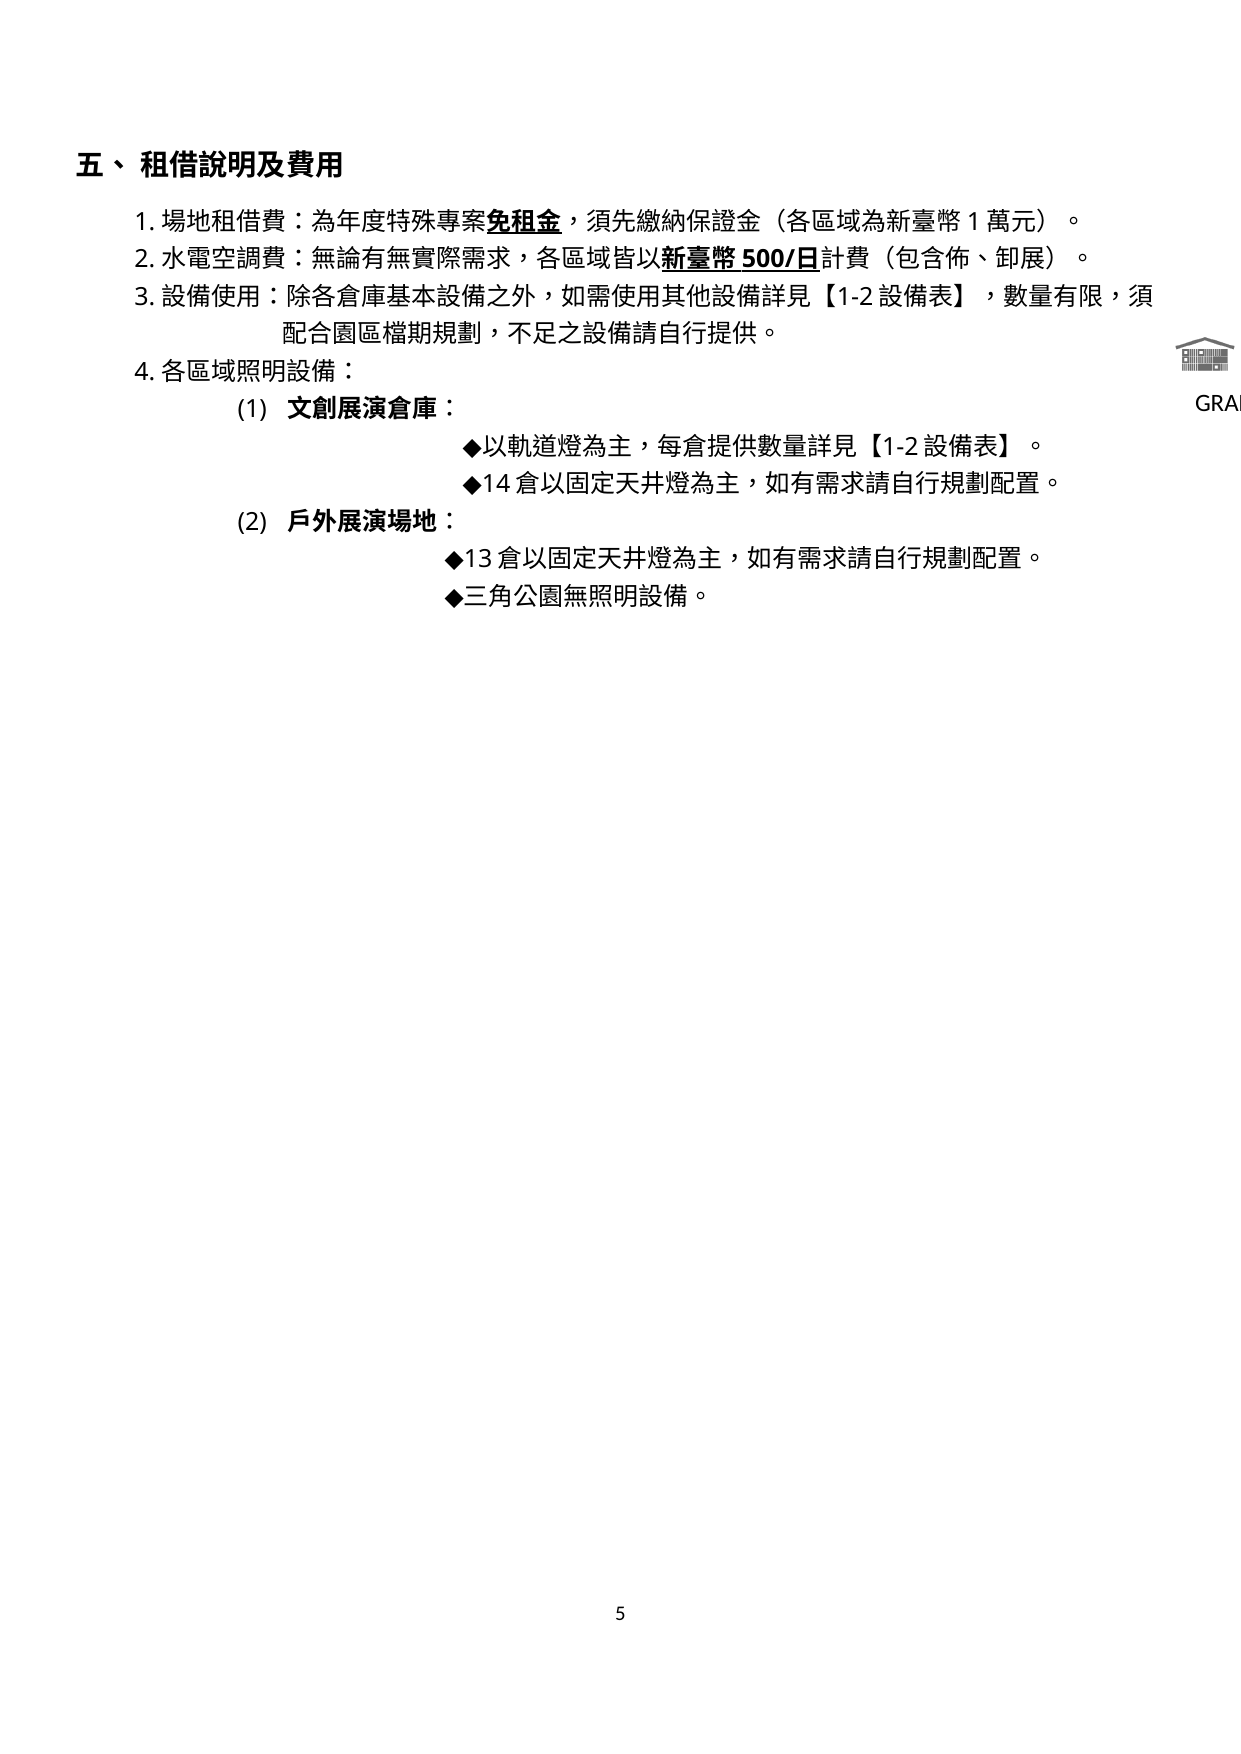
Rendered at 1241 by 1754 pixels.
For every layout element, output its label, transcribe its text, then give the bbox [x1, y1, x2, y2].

list 戶外展演場地： [237, 501, 1165, 538]
list 各區域照明設備： [134, 351, 1165, 388]
list 設備使用：除各倉庫基本設備之外，如需使用其他設備詳見【1-2設備表】，數量有限，須配合園區檔期規劃，不足之設備請自行提供。 [134, 276, 1165, 351]
list 場地租借費：為年度特殊專案免租金，須先繳納保證金（各區域為新臺幣1萬元）。 [134, 201, 1165, 238]
list 水電空調費：無論有無實際需求，各區域皆以新臺幣500/日計費（包含佈、卸展）。 [134, 238, 1165, 276]
text ◆13倉以固定天井燈為主，如有需求請自行規劃配置。 [375, 538, 1165, 576]
list 租借說明及費用 [75, 126, 1165, 201]
list ◆14倉以固定天井燈為主，如有需求請自行規劃配置。 [437, 463, 1165, 501]
list ◆以軌道燈為主，每倉提供數量詳見【1-2設備表】。 [425, 426, 1165, 463]
list 文創展演倉庫： [237, 388, 1165, 426]
text ◆三角公園無照明設備。 [375, 576, 1165, 613]
